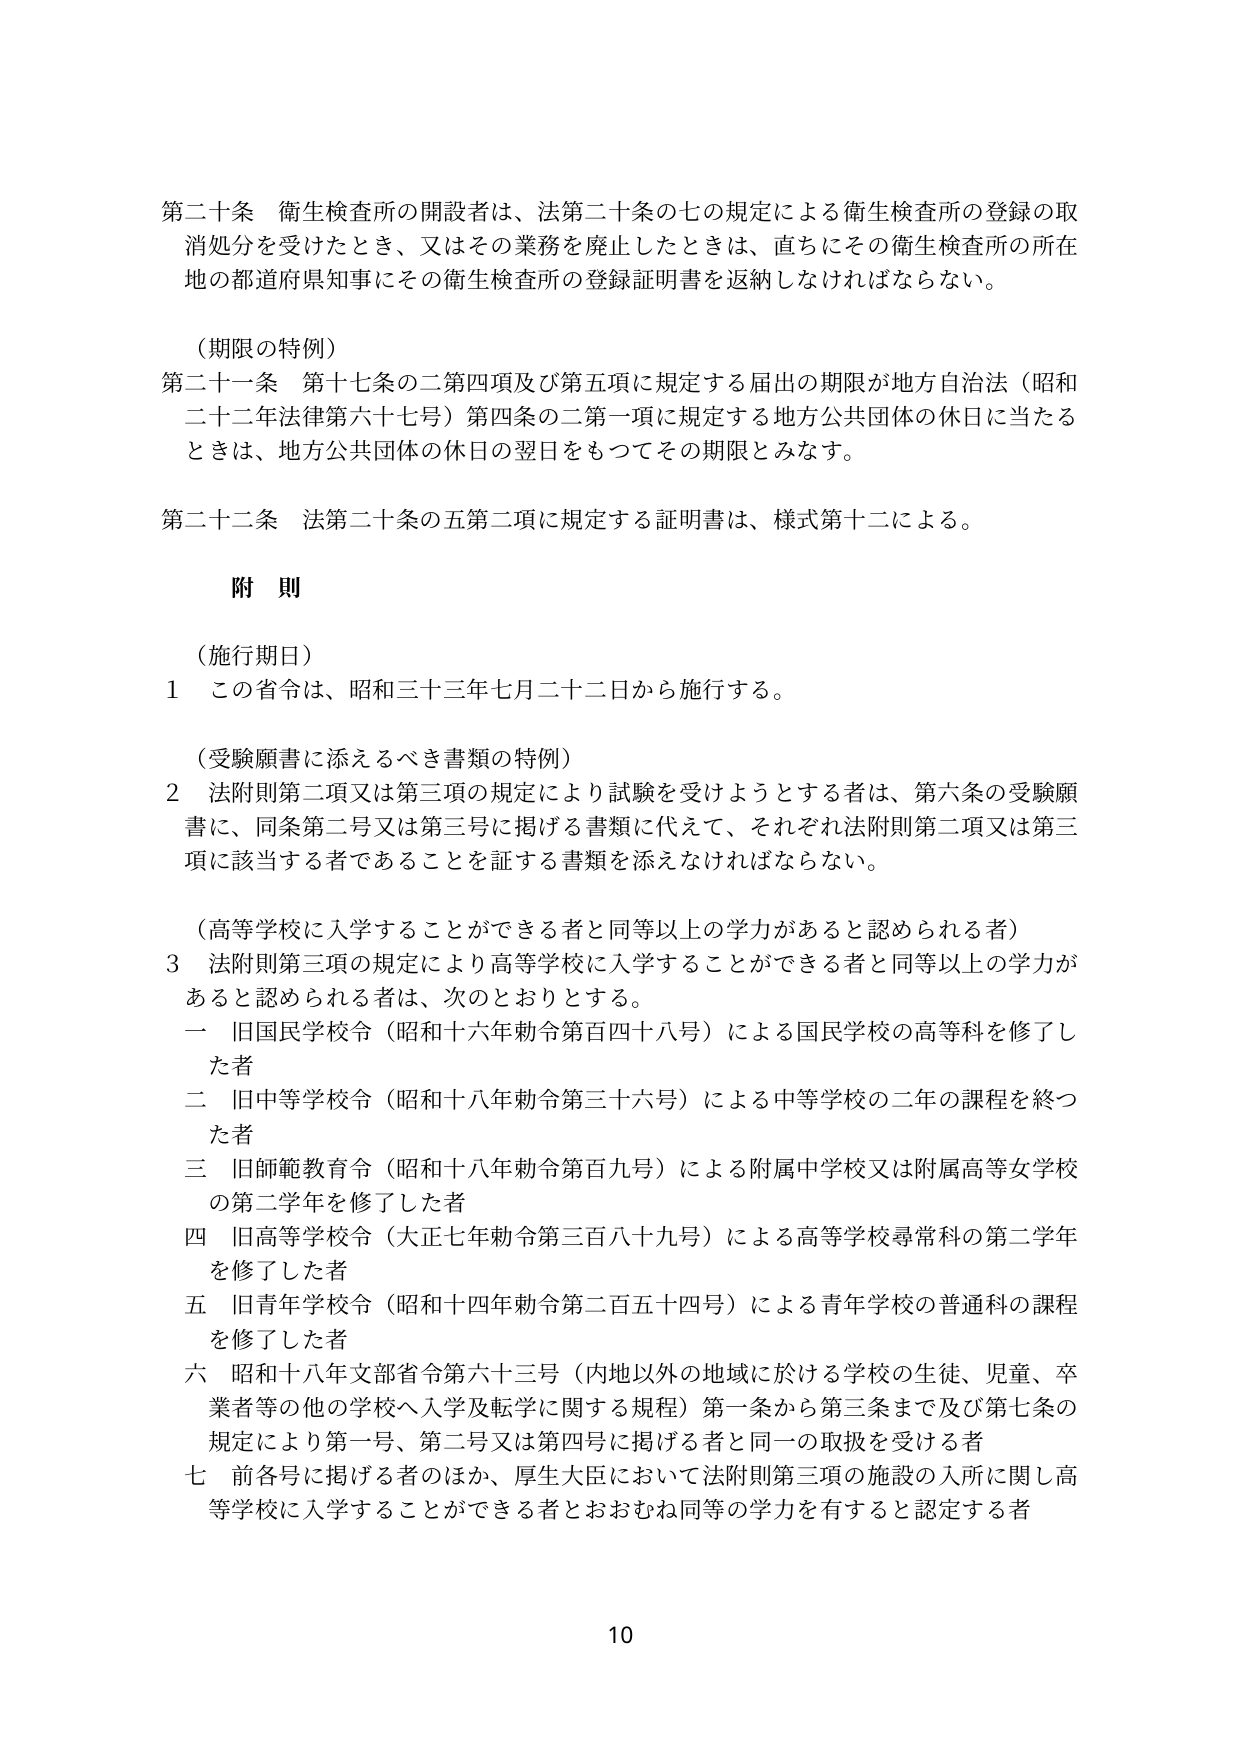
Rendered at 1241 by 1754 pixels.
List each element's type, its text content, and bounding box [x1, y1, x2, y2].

text ２ 法附則第二項又は第三項の規定により試験を受けようとする者は、第六条の受験願書に、同条第二号又は第三号に掲げる書類に代えて、それぞれ法附則第二項又は第三項に該当する者であることを証する書類を添えなければならない。 [161, 774, 1079, 877]
text 第二十条 衛生検査所の開設者は、法第二十条の七の規定による衛生検査所の登録の取消処分を受けたとき、又はその業務を廃止したときは、直ちにその衛生検査所の所在地の都道府県知事にその衛生検査所の登録証明書を返納しなければならない。 [161, 194, 1079, 296]
text 附 則 [230, 569, 1079, 604]
text （高等学校に入学することができる者と同等以上の学力があると認められる者） [184, 911, 1079, 945]
text （受験願書に添えるべき書類の特例） [184, 740, 1079, 774]
text 二 旧中等学校令（昭和十八年勅令第三十六号）による中等学校の二年の課程を終つた者 [184, 1082, 1079, 1150]
text 五 旧青年学校令（昭和十四年勅令第二百五十四号）による青年学校の普通科の課程を修了した者 [184, 1287, 1079, 1355]
text 六 昭和十八年文部省令第六十三号（内地以外の地域に於ける学校の生徒、児童、卒業者等の他の学校へ入学及転学に関する規程）第一条から第三条まで及び第七条の規定により第一号、第二号又は第四号に掲げる者と同一の取扱を受ける者 [184, 1355, 1079, 1458]
text １ この省令は、昭和三十三年七月二十二日から施行する。 [161, 672, 1079, 706]
text （施行期日） [184, 638, 1079, 672]
text 第二十一条 第十七条の二第四項及び第五項に規定する届出の期限が地方自治法（昭和二十二年法律第六十七号）第四条の二第一項に規定する地方公共団体の休日に当たるときは、地方公共団体の休日の翌日をもつてその期限とみなす。 [161, 364, 1079, 467]
text 七 前各号に掲げる者のほか、厚生大臣において法附則第三項の施設の入所に関し高等学校に入学することができる者とおおむね同等の学力を有すると認定する者 [184, 1458, 1079, 1526]
text 第二十二条 法第二十条の五第二項に規定する証明書は、様式第十二による。 [161, 501, 1079, 535]
text 三 旧師範教育令（昭和十八年勅令第百九号）による附属中学校又は附属高等女学校の第二学年を修了した者 [184, 1150, 1079, 1219]
text （期限の特例） [184, 330, 1079, 364]
text ３ 法附則第三項の規定により高等学校に入学することができる者と同等以上の学力があると認められる者は、次のとおりとする。 [161, 945, 1079, 1014]
text 一 旧国民学校令（昭和十六年勅令第百四十八号）による国民学校の高等科を修了した者 [184, 1014, 1079, 1082]
text 四 旧高等学校令（大正七年勅令第三百八十九号）による高等学校尋常科の第二学年を修了した者 [184, 1219, 1079, 1287]
